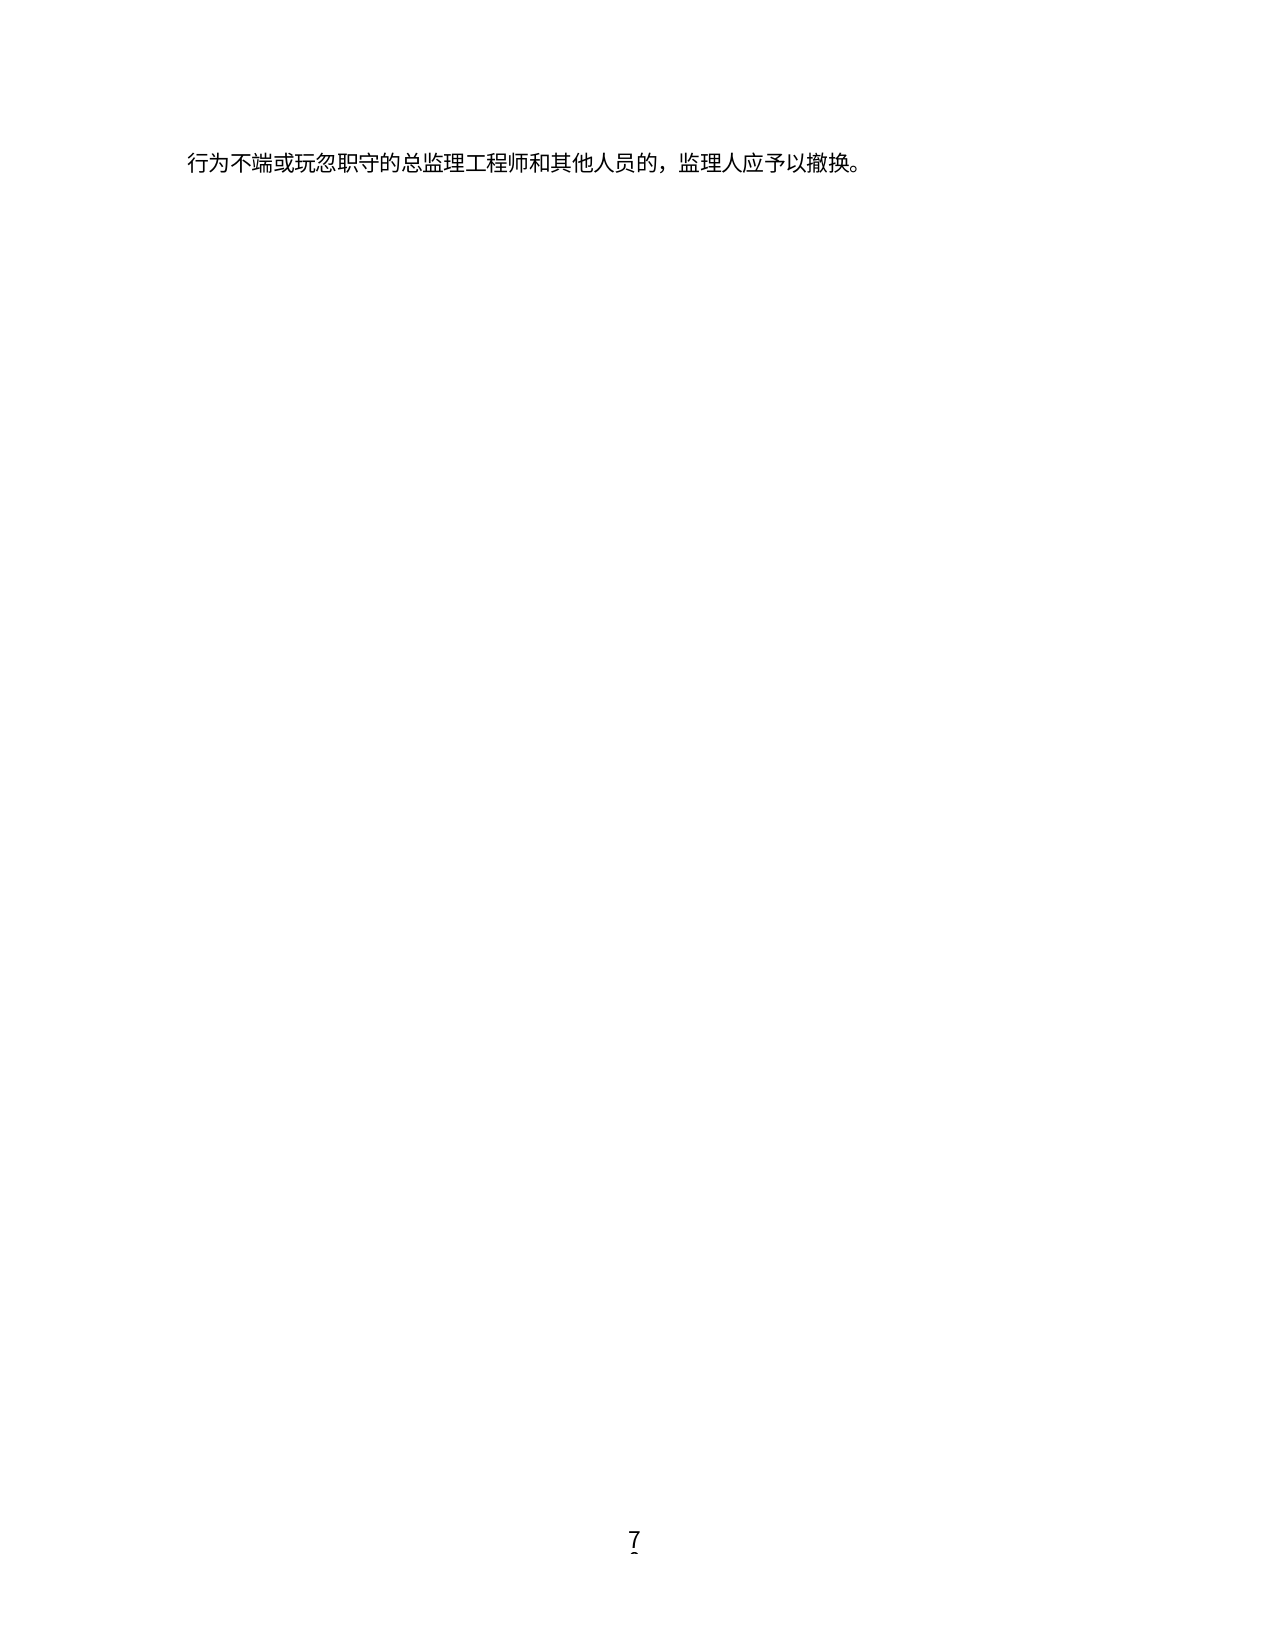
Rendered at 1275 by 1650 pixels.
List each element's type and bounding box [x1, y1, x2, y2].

text [187, 146, 1099, 177]
